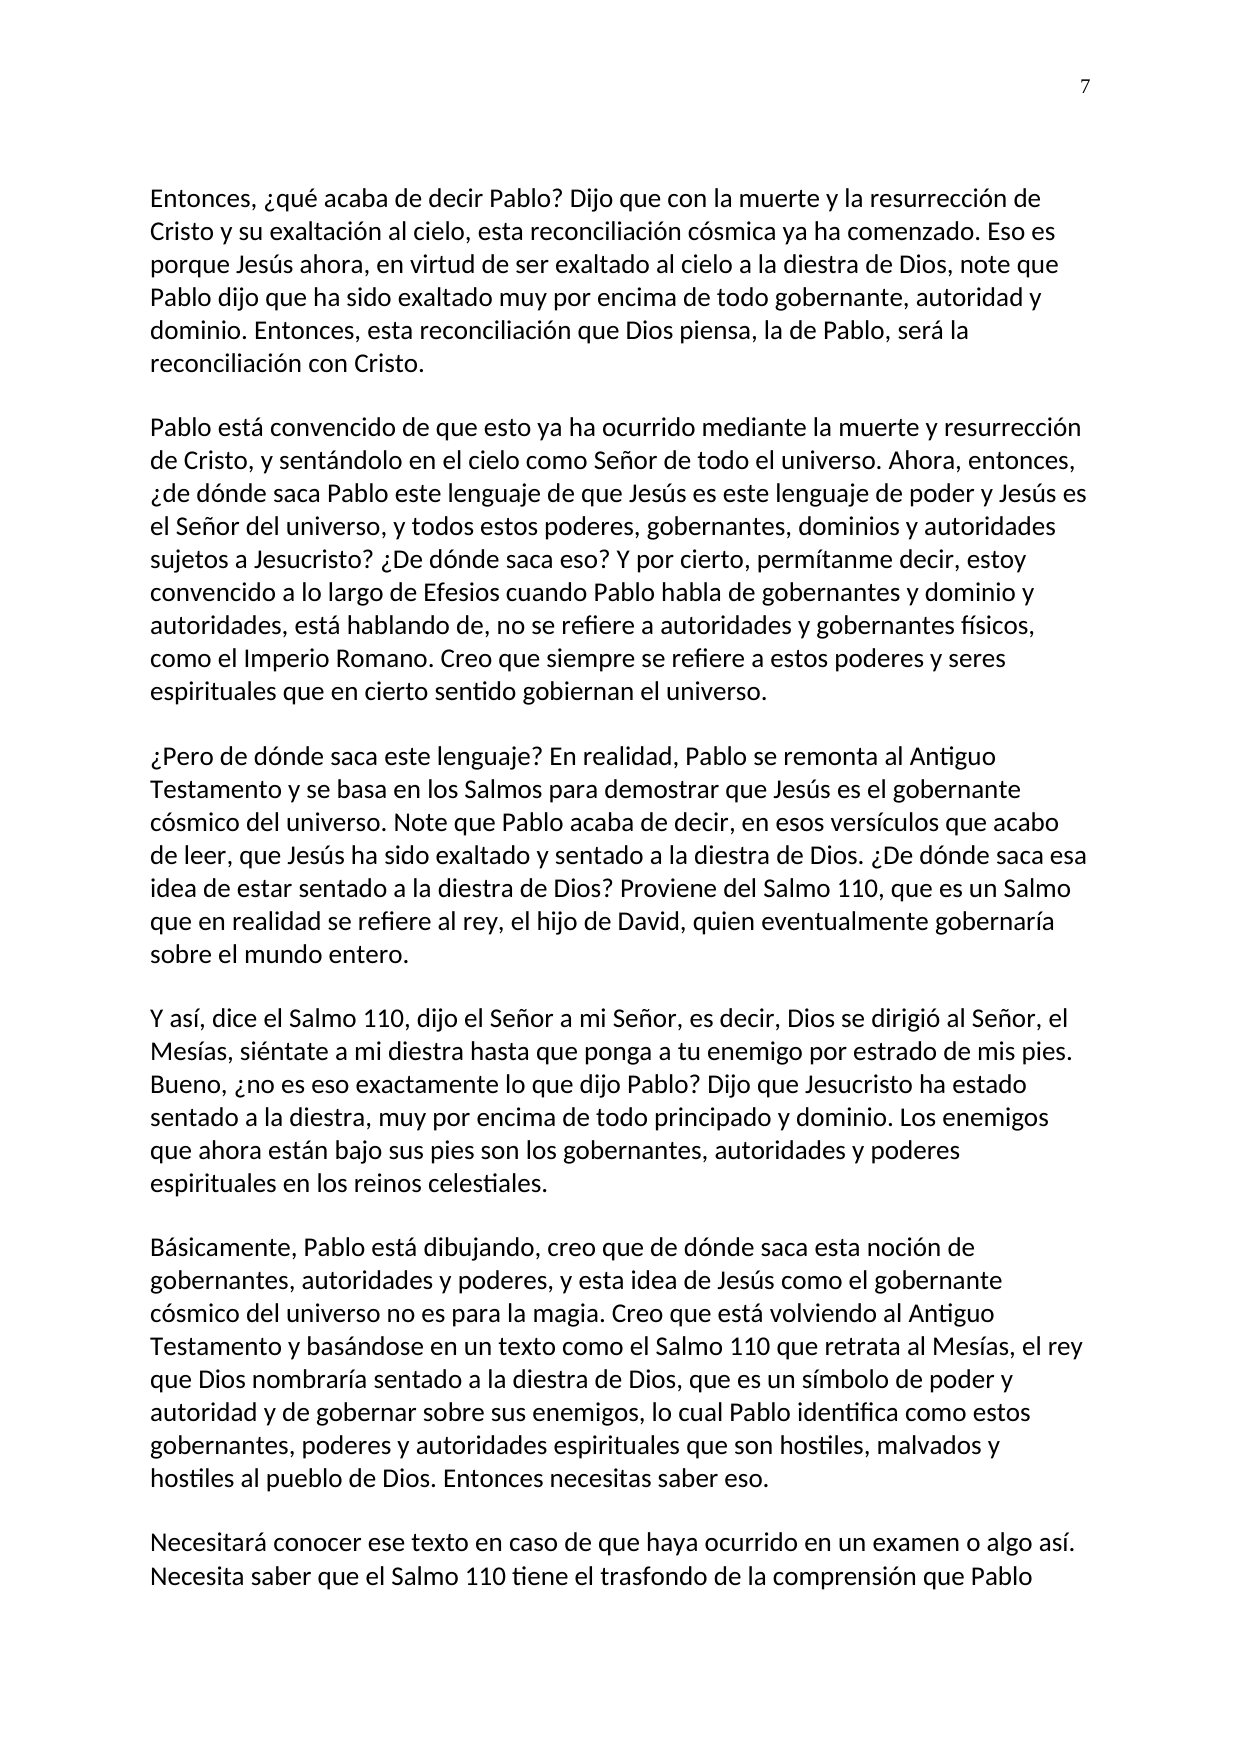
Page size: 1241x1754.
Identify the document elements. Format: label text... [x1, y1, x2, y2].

text ¿Pero de dónde saca este lenguaje? En realidad, Pablo se remonta al Antiguo Testamento y se basa en los Salmos para demostrar que Jesús es el gobernante cósmico del universo. Note que Pablo acaba de decir, en esos versículos que acabo de leer, que Jesús ha sido exaltado y sentado a la diestra de Dios. ¿De dónde saca esa idea de estar sentado a la diestra de Dios? Proviene del Salmo 110, que es un Salmo que en realidad se refiere al rey, el hijo de David, quien eventualmente gobernaría sobre el mundo entero. [150, 739, 1090, 970]
text Pablo está convencido de que esto ya ha ocurrido mediante la muerte y resurrección de Cristo, y sentándolo en el cielo como Señor de todo el universo. Ahora, entonces, ¿de dónde saca Pablo este lenguaje de que Jesús es este lenguaje de poder y Jesús es el Señor del universo, y todos estos poderes, gobernantes, dominios y autoridades sujetos a Jesucristo? ¿De dónde saca eso? Y por cierto, permítanme decir, estoy convencido a lo largo de Efesios cuando Pablo habla de gobernantes y dominio y autoridades, está hablando de, no se refiere a autoridades y gobernantes físicos, como el Imperio Romano. Creo que siempre se refiere a estos poderes y seres espirituales que en cierto sentido gobiernan el universo. [150, 410, 1090, 708]
text Entonces, ¿qué acaba de decir Pablo? Dijo que con la muerte y la resurrección de Cristo y su exaltación al cielo, esta reconciliación cósmica ya ha comenzado. Eso es porque Jesús ahora, en virtud de ser exaltado al cielo a la diestra de Dios, note que Pablo dijo que ha sido exaltado muy por encima de todo gobernante, autoridad y dominio. Entonces, esta reconciliación que Dios piensa, la de Pablo, será la reconciliación con Cristo. [150, 181, 1090, 379]
text Básicamente, Pablo está dibujando, creo que de dónde saca esta noción de gobernantes, autoridades y poderes, y esta idea de Jesús como el gobernante cósmico del universo no es para la magia. Creo que está volviendo al Antiguo Testamento y basándose en un texto como el Salmo 110 que retrata al Mesías, el rey que Dios nombraría sentado a la diestra de Dios, que es un símbolo de poder y autoridad y de gobernar sobre sus enemigos, lo cual Pablo identifica como estos gobernantes, poderes y autoridades espirituales que son hostiles, malvados y hostiles al pueblo de Dios. Entonces necesitas saber eso. [150, 1230, 1090, 1494]
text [150, 1526, 1090, 1592]
text Y así, dice el Salmo 110, dijo el Señor a mi Señor, es decir, Dios se dirigió al Señor, el Mesías, siéntate a mi diestra hasta que ponga a tu enemigo por estrado de mis pies. Bueno, ¿no es eso exactamente lo que dijo Pablo? Dijo que Jesucristo ha estado sentado a la diestra, muy por encima de todo principado y dominio. Los enemigos que ahora están bajo sus pies son los gobernantes, autoridades y poderes espirituales en los reinos celestiales. [150, 1001, 1090, 1199]
